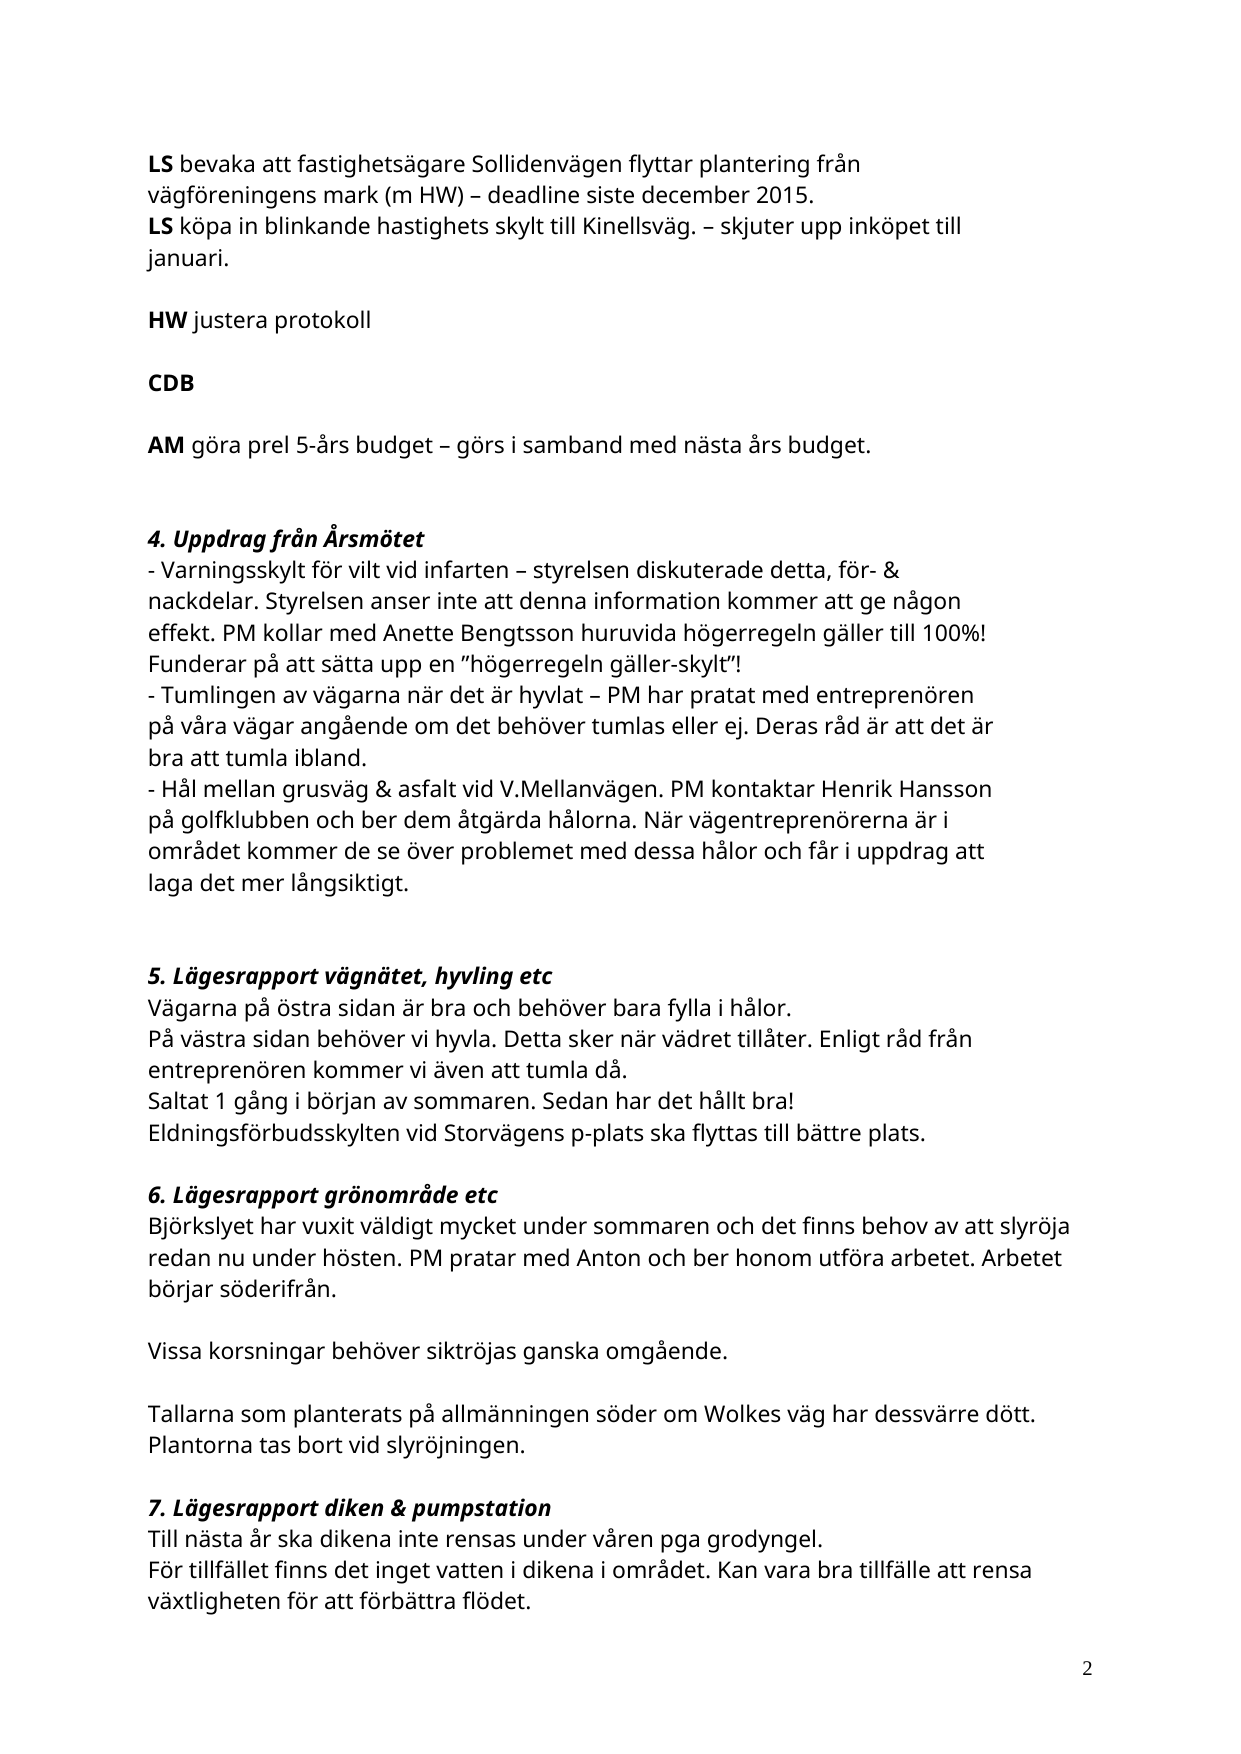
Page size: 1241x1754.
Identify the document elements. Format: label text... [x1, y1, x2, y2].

text Vissa korsningar behöver siktröjas ganska omgående. [148, 1335, 1092, 1366]
text Saltat 1 gång i början av sommaren. Sedan har det hållt bra! [148, 1085, 1092, 1116]
text 6. Lägesrapport grönområde etc [148, 1179, 1092, 1210]
text Björkslyet har vuxit väldigt mycket under sommaren och det finns behov av att slyröja redan nu under hösten. PM pratar med Anton och ber honom utföra arbetet. Arbetet börjar söderifrån. [148, 1210, 1092, 1304]
text HW justera protokoll [148, 304, 1007, 335]
text - Tumlingen av vägarna när det är hyvlat – PM har pratat med entreprenören på våra vägar angående om det behöver tumlas eller ej. Deras råd är att det är bra att tumla ibland. [148, 679, 1007, 773]
text LS köpa in blinkande hastighets skylt till Kinellsväg. – skjuter upp inköpet till januari. [148, 210, 1007, 273]
text Till nästa år ska dikena inte rensas under våren pga grodyngel. [148, 1523, 1092, 1554]
text - Hål mellan grusväg & asfalt vid V.Mellanvägen. PM kontaktar Henrik Hansson på golfklubben och ber dem åtgärda hålorna. När vägentreprenörerna är i området kommer de se över problemet med dessa hålor och får i uppdrag att laga det mer långsiktigt. [148, 773, 1007, 898]
text AM göra prel 5-års budget – görs i samband med nästa års budget. [148, 429, 1007, 460]
text För tillfället finns det inget vatten i dikena i området. Kan vara bra tillfälle att rensa växtligheten för att förbättra flödet. [148, 1554, 1092, 1616]
text 5. Lägesrapport vägnätet, hyvling etc [148, 960, 1092, 991]
text Vägarna på östra sidan är bra och behöver bara fylla i hålor. [148, 991, 1092, 1023]
text Tallarna som planterats på allmänningen söder om Wolkes väg har dessvärre dött. Plantorna tas bort vid slyröjningen. [148, 1398, 1092, 1460]
text LS bevaka att fastighetsägare Sollidenvägen flyttar plantering från vägföreningens mark (m HW) – deadline siste december 2015. [148, 148, 1007, 210]
text På västra sidan behöver vi hyvla. Detta sker när vädret tillåter. Enligt råd från entreprenören kommer vi även att tumla då. [148, 1023, 1092, 1085]
text CDB [148, 366, 1007, 398]
text Eldningsförbudsskylten vid Storvägens p-plats ska flyttas till bättre plats. [148, 1116, 1092, 1148]
text 4. Uppdrag från Årsmötet [148, 523, 1092, 554]
text - Varningsskylt för vilt vid infarten – styrelsen diskuterade detta, för- & nackdelar. Styrelsen anser inte att denna information kommer att ge någon effekt. PM kollar med Anette Bengtsson huruvida högerregeln gäller till 100%! Funderar på att sätta upp en ”högerregeln gäller-skylt”! [148, 554, 1007, 679]
text 7. Lägesrapport diken & pumpstation [148, 1491, 1092, 1523]
